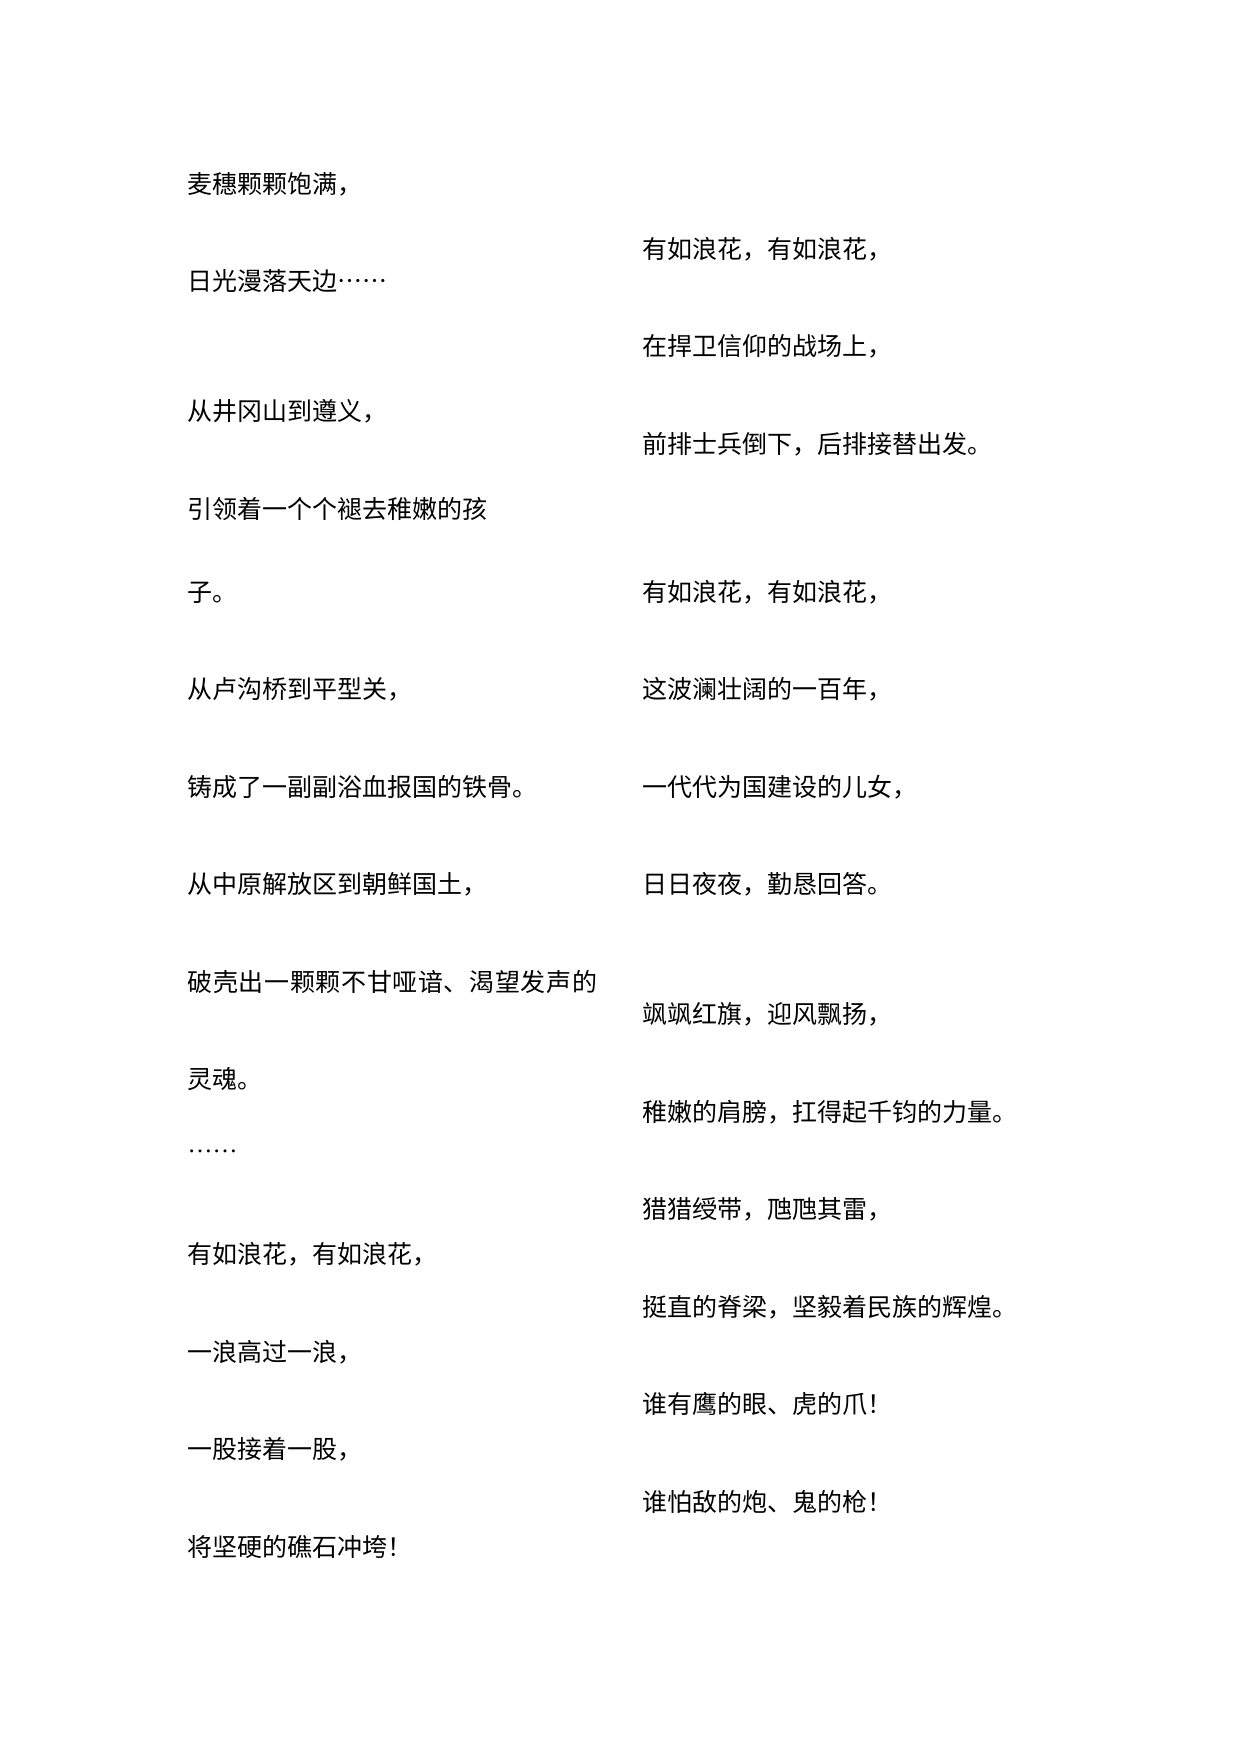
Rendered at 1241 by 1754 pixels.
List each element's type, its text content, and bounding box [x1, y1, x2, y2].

text 有如浪花，有如浪花， 这波澜壮阔的一百年， 一代代为国建设的儿女， 日日夜夜，勤恳回答。 [642, 493, 1053, 916]
text 子。 从卢沟桥到平型关， 铸成了一副副浴血报国的铁骨。 从中原解放区到朝鲜国土， 破壳出一颗颗不甘哑谙、渴望发声的灵魂。 …… [187, 558, 598, 1159]
text 有如浪花，有如浪花， 在捍卫信仰的战场上， 前排士兵倒下，后排接替出发。 [642, 150, 1053, 475]
text 有如浪花，有如浪花， 一浪高过一浪， 一股接着一股， 将坚硬的礁石冲垮！ [187, 1221, 598, 1578]
text 从井冈山到遵义， 引领着一个个褪去稚嫩的孩 [187, 377, 598, 540]
text 飒飒红旗，迎风飘扬， 稚嫩的肩膀，扛得起千钧的力量。 猎猎绶带，虺虺其雷， 挺直的脊梁，坚毅着民族的辉煌。 谁有鹰的眼、虎的爪！ 谁怕敌的炮、鬼的枪！ 吾辈青年高声唱， 中华民族耀四方！ [642, 981, 1053, 1533]
text 踏浪而来， 齿轮重重咬合， 手印层层叠叠， 泥土里蓄着抹不去的鲜血。 踏浪向前， 麦穗颗颗饱满， 日光漫落天边…… [187, 150, 598, 312]
